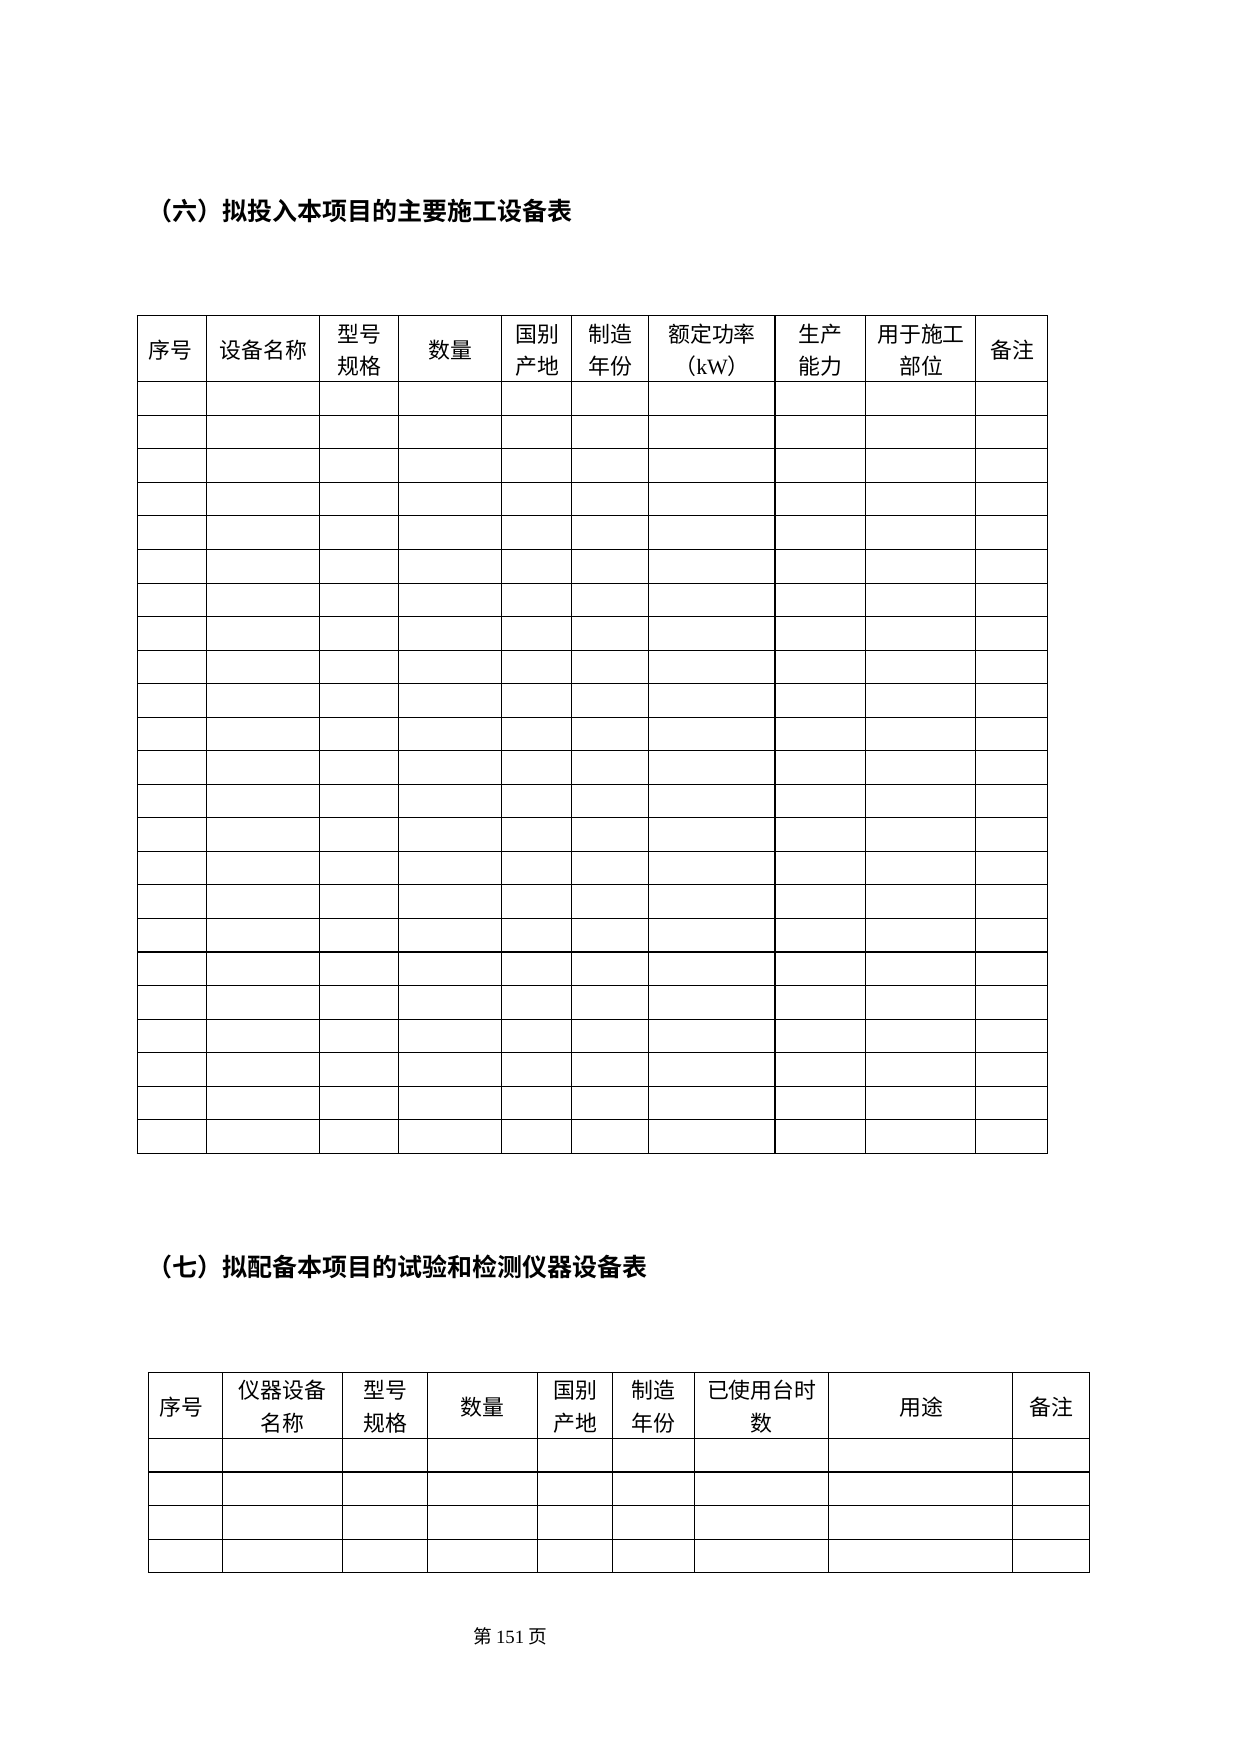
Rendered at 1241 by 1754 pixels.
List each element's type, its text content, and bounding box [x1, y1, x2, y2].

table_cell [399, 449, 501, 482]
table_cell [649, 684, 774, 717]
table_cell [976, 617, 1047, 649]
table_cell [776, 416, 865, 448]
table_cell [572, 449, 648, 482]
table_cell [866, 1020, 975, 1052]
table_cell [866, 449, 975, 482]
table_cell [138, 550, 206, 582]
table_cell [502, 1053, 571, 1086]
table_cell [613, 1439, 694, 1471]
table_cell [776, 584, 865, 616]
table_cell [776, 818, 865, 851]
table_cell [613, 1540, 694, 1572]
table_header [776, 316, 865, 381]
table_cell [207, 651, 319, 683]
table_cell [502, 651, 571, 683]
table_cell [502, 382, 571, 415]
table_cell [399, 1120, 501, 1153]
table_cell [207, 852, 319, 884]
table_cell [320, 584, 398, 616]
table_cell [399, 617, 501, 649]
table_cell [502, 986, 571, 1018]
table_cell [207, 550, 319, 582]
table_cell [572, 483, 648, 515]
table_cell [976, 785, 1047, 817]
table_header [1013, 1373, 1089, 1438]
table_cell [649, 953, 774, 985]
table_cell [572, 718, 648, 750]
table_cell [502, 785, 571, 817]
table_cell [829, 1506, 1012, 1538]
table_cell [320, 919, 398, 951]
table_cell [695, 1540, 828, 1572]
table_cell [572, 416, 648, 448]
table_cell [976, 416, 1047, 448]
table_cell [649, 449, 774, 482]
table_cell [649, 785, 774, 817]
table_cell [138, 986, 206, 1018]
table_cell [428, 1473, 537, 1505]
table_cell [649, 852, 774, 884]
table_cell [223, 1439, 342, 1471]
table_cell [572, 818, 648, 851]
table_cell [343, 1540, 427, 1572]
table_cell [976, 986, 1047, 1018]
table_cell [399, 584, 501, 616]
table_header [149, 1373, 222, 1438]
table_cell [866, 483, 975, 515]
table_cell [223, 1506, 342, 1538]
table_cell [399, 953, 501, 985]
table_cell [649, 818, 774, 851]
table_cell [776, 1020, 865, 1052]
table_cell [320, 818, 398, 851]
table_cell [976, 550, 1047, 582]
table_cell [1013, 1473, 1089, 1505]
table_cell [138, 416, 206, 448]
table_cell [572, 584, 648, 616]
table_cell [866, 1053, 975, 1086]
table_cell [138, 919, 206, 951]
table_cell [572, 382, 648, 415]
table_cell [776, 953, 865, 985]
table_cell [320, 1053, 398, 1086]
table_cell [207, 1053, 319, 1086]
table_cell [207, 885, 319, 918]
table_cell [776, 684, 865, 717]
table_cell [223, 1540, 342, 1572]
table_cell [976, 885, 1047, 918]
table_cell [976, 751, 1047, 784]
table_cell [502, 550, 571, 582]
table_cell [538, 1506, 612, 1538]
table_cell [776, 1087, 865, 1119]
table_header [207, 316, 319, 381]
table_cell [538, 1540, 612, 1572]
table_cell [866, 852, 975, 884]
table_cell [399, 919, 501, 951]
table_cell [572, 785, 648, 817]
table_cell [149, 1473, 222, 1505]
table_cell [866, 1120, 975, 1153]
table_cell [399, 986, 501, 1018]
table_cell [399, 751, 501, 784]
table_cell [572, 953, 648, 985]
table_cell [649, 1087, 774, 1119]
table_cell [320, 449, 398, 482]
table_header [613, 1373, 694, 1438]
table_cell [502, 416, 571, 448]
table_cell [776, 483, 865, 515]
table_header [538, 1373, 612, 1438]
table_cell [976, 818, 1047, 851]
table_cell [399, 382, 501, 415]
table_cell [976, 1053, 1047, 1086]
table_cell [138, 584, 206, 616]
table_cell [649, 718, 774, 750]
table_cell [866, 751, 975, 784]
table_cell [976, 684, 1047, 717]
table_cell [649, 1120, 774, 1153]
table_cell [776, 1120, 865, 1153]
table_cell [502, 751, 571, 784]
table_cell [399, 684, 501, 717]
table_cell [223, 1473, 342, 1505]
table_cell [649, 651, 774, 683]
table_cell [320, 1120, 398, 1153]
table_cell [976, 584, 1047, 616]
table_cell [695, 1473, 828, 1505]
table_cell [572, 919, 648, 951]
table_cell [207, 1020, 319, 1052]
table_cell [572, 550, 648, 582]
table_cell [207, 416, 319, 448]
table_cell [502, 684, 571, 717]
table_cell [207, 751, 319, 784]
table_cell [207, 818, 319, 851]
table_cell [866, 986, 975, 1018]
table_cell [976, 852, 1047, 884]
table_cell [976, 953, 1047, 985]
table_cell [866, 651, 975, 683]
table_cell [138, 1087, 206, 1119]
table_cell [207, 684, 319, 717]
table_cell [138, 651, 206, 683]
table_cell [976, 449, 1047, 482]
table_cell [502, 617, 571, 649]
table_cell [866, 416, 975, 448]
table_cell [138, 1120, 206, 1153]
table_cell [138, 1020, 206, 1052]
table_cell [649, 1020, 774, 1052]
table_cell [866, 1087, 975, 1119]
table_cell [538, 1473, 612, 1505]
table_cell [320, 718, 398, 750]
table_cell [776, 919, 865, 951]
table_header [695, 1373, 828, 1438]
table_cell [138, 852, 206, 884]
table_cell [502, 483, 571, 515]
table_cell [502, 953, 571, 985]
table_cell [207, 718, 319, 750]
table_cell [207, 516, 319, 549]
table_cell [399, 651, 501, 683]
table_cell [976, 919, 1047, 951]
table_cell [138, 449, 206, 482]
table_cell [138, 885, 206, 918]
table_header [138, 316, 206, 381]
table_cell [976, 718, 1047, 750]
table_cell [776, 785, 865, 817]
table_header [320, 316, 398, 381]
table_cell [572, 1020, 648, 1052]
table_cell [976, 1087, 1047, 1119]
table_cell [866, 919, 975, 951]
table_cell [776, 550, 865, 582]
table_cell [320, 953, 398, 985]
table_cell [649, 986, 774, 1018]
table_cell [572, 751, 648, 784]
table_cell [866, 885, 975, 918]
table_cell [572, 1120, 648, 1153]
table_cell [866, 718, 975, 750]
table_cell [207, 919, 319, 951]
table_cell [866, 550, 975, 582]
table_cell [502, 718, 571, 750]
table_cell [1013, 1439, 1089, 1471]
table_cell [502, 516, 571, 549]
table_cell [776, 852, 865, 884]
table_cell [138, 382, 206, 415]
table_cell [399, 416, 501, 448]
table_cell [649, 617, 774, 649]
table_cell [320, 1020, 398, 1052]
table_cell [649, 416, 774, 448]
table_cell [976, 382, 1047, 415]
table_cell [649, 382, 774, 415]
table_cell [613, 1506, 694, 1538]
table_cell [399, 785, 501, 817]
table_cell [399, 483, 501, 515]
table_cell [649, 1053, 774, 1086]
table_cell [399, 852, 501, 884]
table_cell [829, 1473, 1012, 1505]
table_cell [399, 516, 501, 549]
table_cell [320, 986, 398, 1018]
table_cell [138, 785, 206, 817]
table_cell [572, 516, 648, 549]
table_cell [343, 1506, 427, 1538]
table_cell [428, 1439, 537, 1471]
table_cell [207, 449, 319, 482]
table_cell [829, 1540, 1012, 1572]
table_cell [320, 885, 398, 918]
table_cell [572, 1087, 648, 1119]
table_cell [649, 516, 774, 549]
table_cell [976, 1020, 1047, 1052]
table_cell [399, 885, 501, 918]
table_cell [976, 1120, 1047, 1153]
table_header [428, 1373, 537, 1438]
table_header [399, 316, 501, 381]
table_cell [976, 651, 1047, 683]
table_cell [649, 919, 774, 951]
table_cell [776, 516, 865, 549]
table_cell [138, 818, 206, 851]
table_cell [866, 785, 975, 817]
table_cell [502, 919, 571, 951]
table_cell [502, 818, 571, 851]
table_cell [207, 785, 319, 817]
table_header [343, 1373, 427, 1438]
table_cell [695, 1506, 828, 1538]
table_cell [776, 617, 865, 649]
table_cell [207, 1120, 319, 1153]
subtitle （六）拟投入本项目的主要施工设备表 [148, 177, 1098, 242]
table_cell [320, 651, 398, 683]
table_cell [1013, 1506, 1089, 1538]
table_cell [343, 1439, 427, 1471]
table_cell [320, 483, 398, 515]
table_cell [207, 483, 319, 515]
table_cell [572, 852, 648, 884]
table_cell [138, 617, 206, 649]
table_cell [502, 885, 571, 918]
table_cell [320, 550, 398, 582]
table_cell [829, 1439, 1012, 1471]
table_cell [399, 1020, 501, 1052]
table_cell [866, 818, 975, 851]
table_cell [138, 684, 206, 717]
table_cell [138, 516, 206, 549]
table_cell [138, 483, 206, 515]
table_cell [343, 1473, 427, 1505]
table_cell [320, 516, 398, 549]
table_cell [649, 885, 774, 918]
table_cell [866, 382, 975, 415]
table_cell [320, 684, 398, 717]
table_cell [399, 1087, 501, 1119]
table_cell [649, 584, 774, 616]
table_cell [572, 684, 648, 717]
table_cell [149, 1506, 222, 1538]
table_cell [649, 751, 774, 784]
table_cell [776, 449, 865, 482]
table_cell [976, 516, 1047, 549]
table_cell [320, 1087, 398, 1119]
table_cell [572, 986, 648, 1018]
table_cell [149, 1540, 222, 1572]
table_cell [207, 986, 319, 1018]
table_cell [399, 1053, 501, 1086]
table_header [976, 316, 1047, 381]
subtitle （七）拟配备本项目的试验和检测仪器设备表 [148, 1233, 1098, 1298]
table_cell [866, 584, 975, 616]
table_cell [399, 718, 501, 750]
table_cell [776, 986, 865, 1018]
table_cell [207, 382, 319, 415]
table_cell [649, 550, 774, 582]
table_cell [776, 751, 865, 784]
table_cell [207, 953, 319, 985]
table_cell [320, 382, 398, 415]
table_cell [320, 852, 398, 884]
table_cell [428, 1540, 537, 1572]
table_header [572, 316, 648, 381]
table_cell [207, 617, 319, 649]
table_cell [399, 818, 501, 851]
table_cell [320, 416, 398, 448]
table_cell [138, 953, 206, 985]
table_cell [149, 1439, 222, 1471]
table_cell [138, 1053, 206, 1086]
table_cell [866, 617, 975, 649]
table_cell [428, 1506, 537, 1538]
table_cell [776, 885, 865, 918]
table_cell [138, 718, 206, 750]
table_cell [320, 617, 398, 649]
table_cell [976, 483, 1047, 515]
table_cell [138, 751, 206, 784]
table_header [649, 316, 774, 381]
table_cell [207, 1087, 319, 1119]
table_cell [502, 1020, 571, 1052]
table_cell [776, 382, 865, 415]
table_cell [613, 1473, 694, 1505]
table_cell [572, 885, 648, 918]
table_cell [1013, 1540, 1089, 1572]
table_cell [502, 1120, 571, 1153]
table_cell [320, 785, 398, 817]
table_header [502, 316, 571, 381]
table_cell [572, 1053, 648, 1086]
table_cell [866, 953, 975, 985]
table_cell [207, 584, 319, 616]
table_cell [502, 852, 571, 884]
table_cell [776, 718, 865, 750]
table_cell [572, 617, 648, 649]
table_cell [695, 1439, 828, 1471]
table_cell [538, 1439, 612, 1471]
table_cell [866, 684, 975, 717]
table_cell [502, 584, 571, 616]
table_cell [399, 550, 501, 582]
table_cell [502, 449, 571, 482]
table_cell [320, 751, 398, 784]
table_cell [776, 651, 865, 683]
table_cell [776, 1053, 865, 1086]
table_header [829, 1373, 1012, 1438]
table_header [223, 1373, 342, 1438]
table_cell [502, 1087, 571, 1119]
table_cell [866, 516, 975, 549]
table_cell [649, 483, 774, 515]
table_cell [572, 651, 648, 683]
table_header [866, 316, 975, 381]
